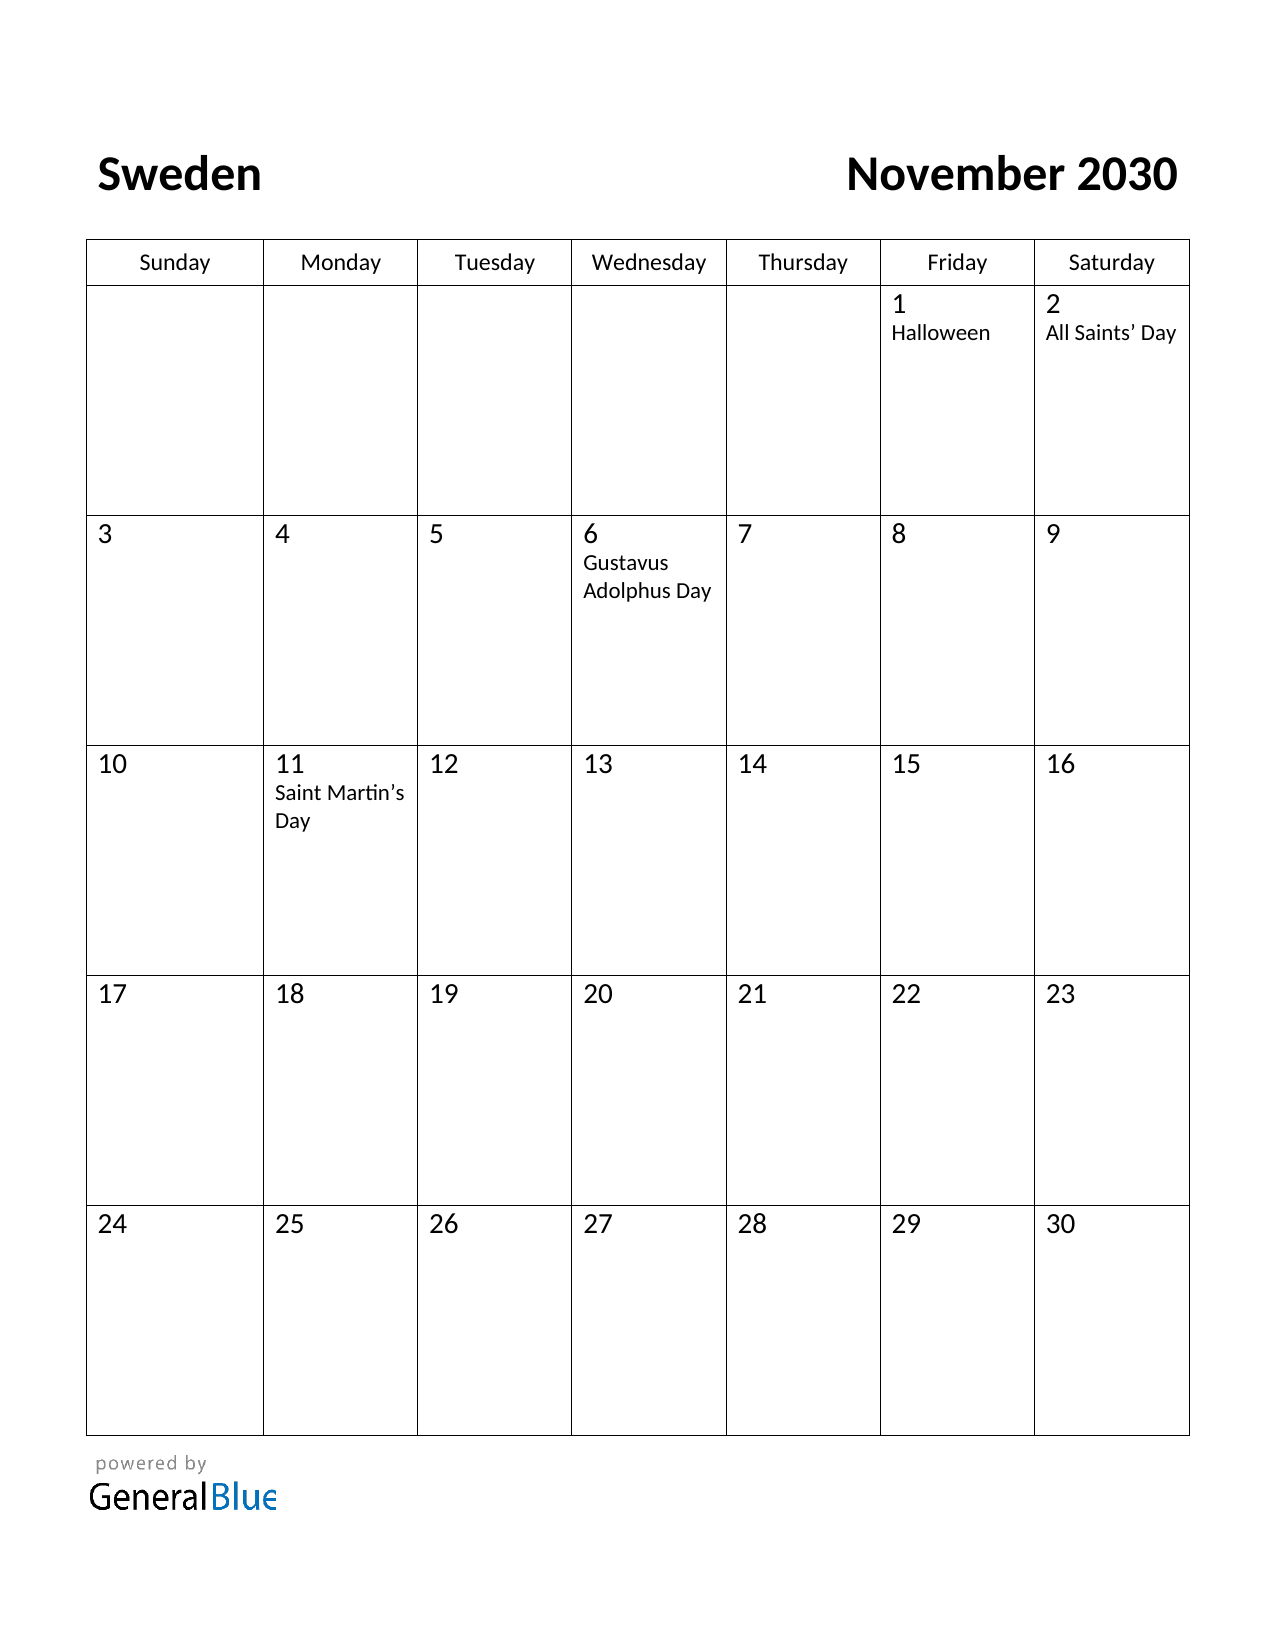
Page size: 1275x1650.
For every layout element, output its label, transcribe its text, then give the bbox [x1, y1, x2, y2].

table_cell [572, 286, 726, 318]
table_cell [86, 1436, 1189, 1534]
table_cell [418, 1008, 571, 1204]
table_cell [418, 286, 571, 318]
table_cell 12 [418, 746, 571, 778]
table_cell Halloween [881, 318, 1034, 514]
table_cell [87, 318, 263, 514]
table_cell 4 [264, 516, 417, 548]
table_header November 2030 [572, 105, 1189, 239]
table_cell 19 [418, 976, 571, 1008]
table_cell [572, 318, 726, 514]
table_cell 27 [572, 1206, 726, 1238]
table_cell 13 [572, 746, 726, 778]
table_cell [418, 1238, 571, 1434]
table_cell [727, 318, 880, 514]
table_cell [881, 778, 1034, 974]
table_cell [264, 1238, 417, 1434]
table_cell [87, 548, 263, 744]
table_cell 21 [727, 976, 880, 1008]
table_cell [87, 778, 263, 974]
table_cell 8 [881, 516, 1034, 548]
table_cell [572, 1238, 726, 1434]
table_cell Tuesday [418, 240, 571, 284]
table_cell [87, 1238, 263, 1434]
table_cell [87, 1008, 263, 1204]
table_cell Wednesday [572, 240, 726, 284]
table_cell 2 [1035, 286, 1189, 318]
table_cell Gustavus Adolphus Day [572, 548, 726, 744]
table_cell 28 [727, 1206, 880, 1238]
table_cell [1035, 548, 1189, 744]
table_cell [264, 318, 417, 514]
table_cell 14 [727, 746, 880, 778]
table_cell [727, 778, 880, 974]
table_cell All Saints’ Day [1035, 318, 1189, 514]
picture [88, 1452, 276, 1515]
table_cell Saturday [1035, 240, 1189, 284]
table_cell 1 [881, 286, 1034, 318]
table_cell 26 [418, 1206, 571, 1238]
table_cell [727, 1008, 880, 1204]
table_cell Monday [264, 240, 417, 284]
table_cell [881, 1238, 1034, 1434]
table_cell 18 [264, 976, 417, 1008]
table_cell [1035, 778, 1189, 974]
table_cell 29 [881, 1206, 1034, 1238]
table_cell 20 [572, 976, 726, 1008]
table_cell [727, 286, 880, 318]
table_cell 9 [1035, 516, 1189, 548]
table_cell [727, 548, 880, 744]
table_cell 5 [418, 516, 571, 548]
table_cell [87, 286, 263, 318]
table_cell 24 [87, 1206, 263, 1238]
table_cell [1035, 1008, 1189, 1204]
table_cell [418, 318, 571, 514]
table_cell [264, 548, 417, 744]
table_cell Sunday [87, 240, 263, 284]
table_cell [881, 1008, 1034, 1204]
table_cell 22 [881, 976, 1034, 1008]
table_cell Thursday [727, 240, 880, 284]
table_cell 11 [264, 746, 417, 778]
table_cell [264, 286, 417, 318]
table_cell Friday [881, 240, 1034, 284]
table_cell 23 [1035, 976, 1189, 1008]
table_cell [572, 778, 726, 974]
table_cell [418, 778, 571, 974]
table_cell Saint Martin’s Day [264, 778, 417, 974]
table_cell 10 [87, 746, 263, 778]
table_cell 16 [1035, 746, 1189, 778]
table_cell 7 [727, 516, 880, 548]
table_cell [418, 548, 571, 744]
table_cell [264, 1008, 417, 1204]
table_cell 30 [1035, 1206, 1189, 1238]
table_cell [881, 548, 1034, 744]
table_cell 25 [264, 1206, 417, 1238]
table_cell [572, 1008, 726, 1204]
table_cell 17 [87, 976, 263, 1008]
table_cell [1035, 1238, 1189, 1434]
table_cell 15 [881, 746, 1034, 778]
table_cell 3 [87, 516, 263, 548]
table_cell [727, 1238, 880, 1434]
table_header Sweden [86, 105, 572, 239]
table_cell 6 [572, 516, 726, 548]
